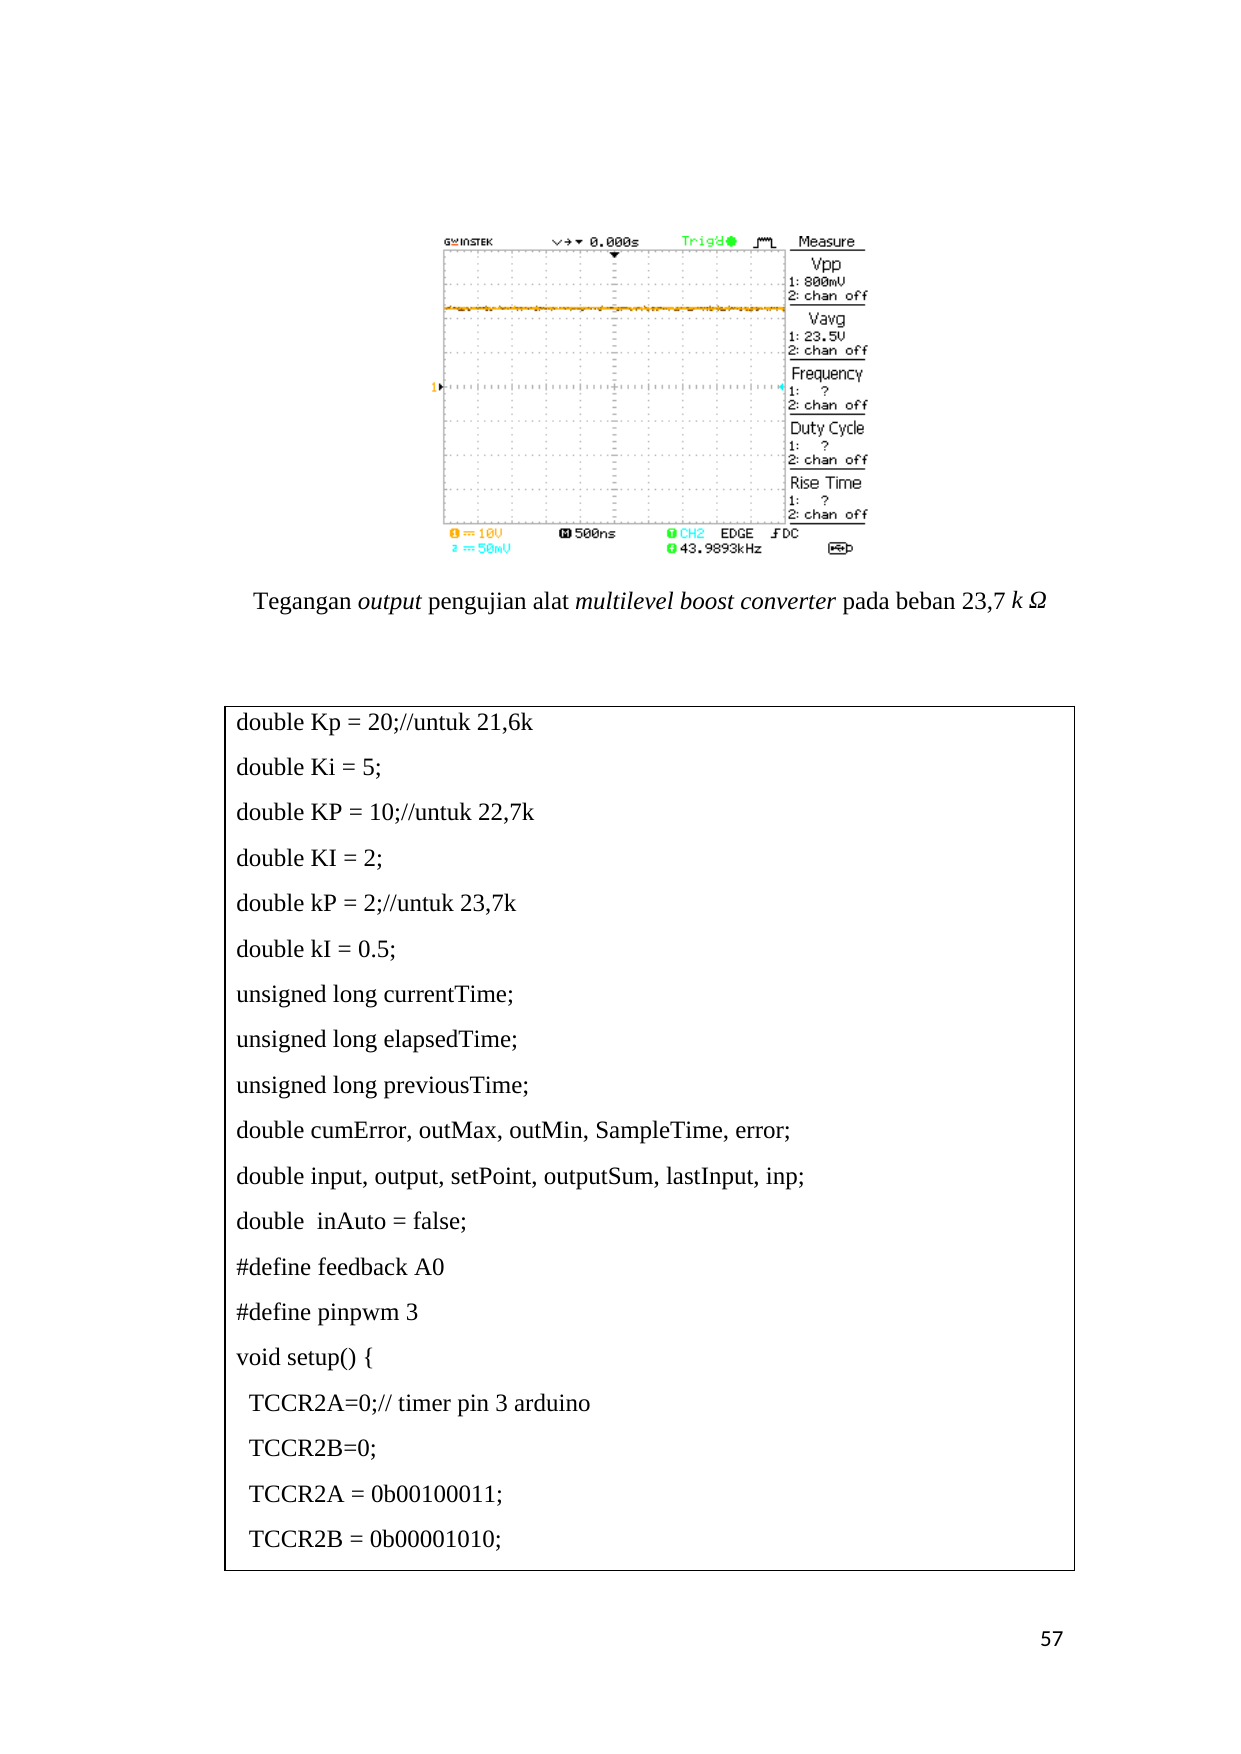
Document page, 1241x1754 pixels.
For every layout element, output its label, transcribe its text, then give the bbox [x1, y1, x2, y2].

text Tegangan output pengujian alat multilevel boost converter pada beban 23,7 [236, 586, 1063, 615]
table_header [226, 707, 1074, 1569]
picture [431, 236, 868, 556]
